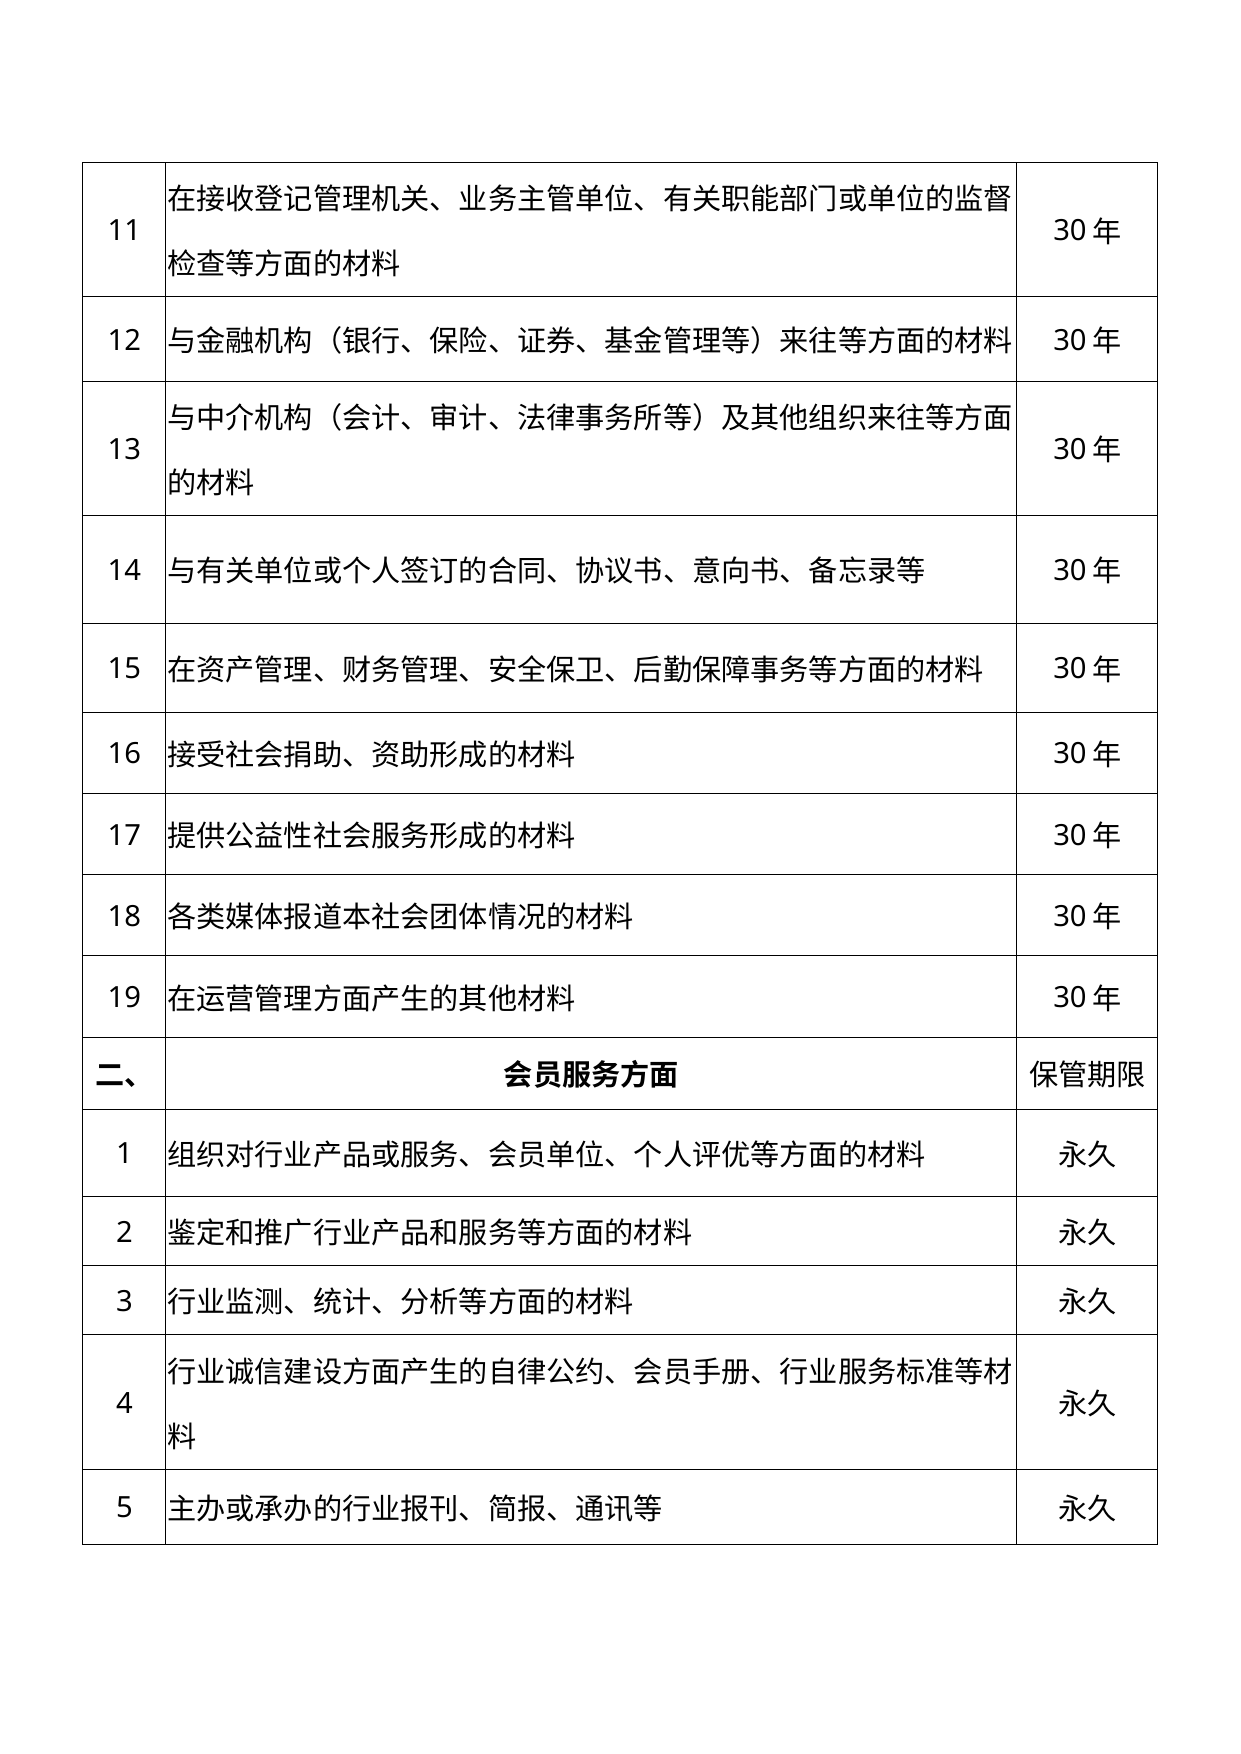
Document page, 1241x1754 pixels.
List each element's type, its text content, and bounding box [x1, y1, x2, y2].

table_cell 4 [83, 1335, 165, 1468]
table_cell 永久 [1017, 1335, 1157, 1468]
table_cell 主办或承办的行业报刊、简报、通讯等 [166, 1470, 1016, 1543]
table_cell 30年 [1017, 713, 1157, 793]
table_cell 30年 [1017, 163, 1157, 296]
table_cell 30年 [1017, 297, 1157, 381]
table_cell 3 [83, 1266, 165, 1334]
table_cell 11 [83, 163, 165, 296]
table_cell 鉴定和推广行业产品和服务等方面的材料 [166, 1197, 1016, 1265]
table_cell 16 [83, 713, 165, 793]
table_cell 行业监测、统计、分析等方面的材料 [166, 1266, 1016, 1334]
table_cell 30年 [1017, 794, 1157, 874]
table_cell 会员服务方面 [166, 1038, 1016, 1108]
table_cell 保管期限 [1017, 1038, 1157, 1108]
table_cell 2 [83, 1197, 165, 1265]
table_cell 永久 [1017, 1197, 1157, 1265]
table_cell 永久 [1017, 1470, 1157, 1543]
table_cell 组织对行业产品或服务、会员单位、个人评优等方面的材料 [166, 1110, 1016, 1196]
table_cell 18 [83, 875, 165, 955]
table_cell 1 [83, 1110, 165, 1196]
table_cell 与金融机构（银行、保险、证券、基金管理等）来往等方面的材料 [166, 297, 1016, 381]
table_cell 提供公益性社会服务形成的材料 [166, 794, 1016, 874]
table_cell 接受社会捐助、资助形成的材料 [166, 713, 1016, 793]
table_cell 15 [83, 624, 165, 712]
table_cell 30年 [1017, 956, 1157, 1037]
table_cell 二、 [83, 1038, 165, 1108]
table_cell 17 [83, 794, 165, 874]
table_cell 30年 [1017, 382, 1157, 515]
table_cell 13 [83, 382, 165, 515]
table_cell 在运营管理方面产生的其他材料 [166, 956, 1016, 1037]
table_cell 与中介机构（会计、审计、法律事务所等）及其他组织来往等方面的材料 [166, 382, 1016, 515]
table_cell 永久 [1017, 1110, 1157, 1196]
table_cell 30年 [1017, 875, 1157, 955]
table_cell 与有关单位或个人签订的合同、协议书、意向书、备忘录等 [166, 516, 1016, 622]
table_cell 各类媒体报道本社会团体情况的材料 [166, 875, 1016, 955]
table_cell 在资产管理、财务管理、安全保卫、后勤保障事务等方面的材料 [166, 624, 1016, 712]
table_cell 行业诚信建设方面产生的自律公约、会员手册、行业服务标准等材料 [166, 1335, 1016, 1468]
table_cell 14 [83, 516, 165, 622]
table_cell 30年 [1017, 624, 1157, 712]
table_cell 12 [83, 297, 165, 381]
table_cell 30年 [1017, 516, 1157, 622]
table_cell 在接收登记管理机关、业务主管单位、有关职能部门或单位的监督检查等方面的材料 [166, 163, 1016, 296]
table_cell 5 [83, 1470, 165, 1543]
table_cell 永久 [1017, 1266, 1157, 1334]
table_cell 19 [83, 956, 165, 1037]
